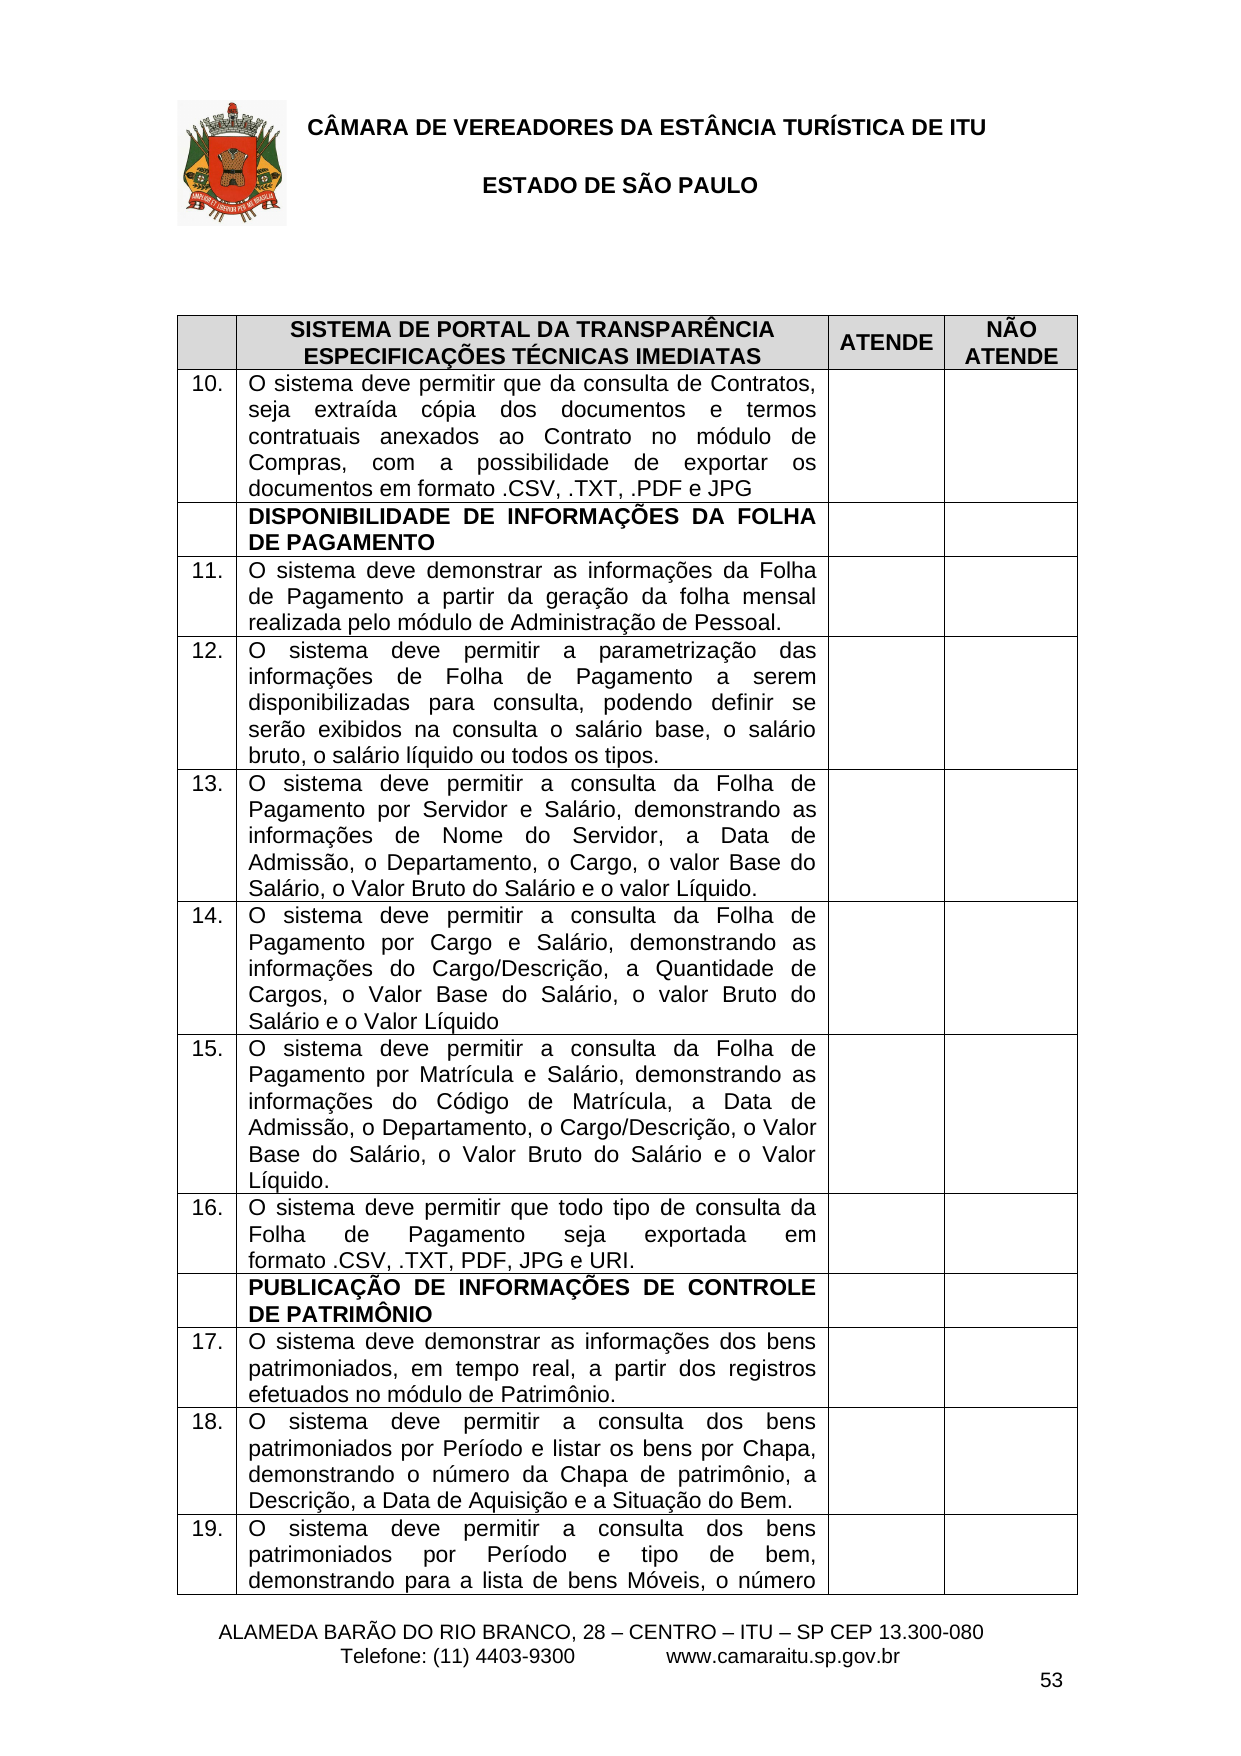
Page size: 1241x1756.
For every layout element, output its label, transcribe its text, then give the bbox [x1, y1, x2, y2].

table_cell O sistema deve permitir que da consulta de Contratos, seja extraída cópia dos documentos e termos contratuais anexados ao Contrato no módulo de Compras, com a possibilidade de exportar os documentos em formato .CSV, .TXT, .PDF e JPG [237, 370, 828, 502]
table_cell [178, 370, 236, 502]
table_cell [945, 902, 1077, 1034]
table_cell O sistema deve permitir a consulta dos bens patrimoniados por Período e listar os bens por Chapa, demonstrando o número da Chapa de patrimônio, a Descrição, a Data de Aquisição e a Situação do Bem. [237, 1408, 828, 1514]
table_header SISTEMA DE PORTAL DA TRANSPARÊNCIA ESPECIFICAÇÕES TÉCNICAS IMEDIATAS [237, 316, 828, 369]
table_cell DISPONIBILIDADE DE INFORMAÇÕES DA FOLHA DE PAGAMENTO [237, 503, 828, 556]
table_cell [178, 1408, 236, 1514]
table_cell [829, 637, 944, 768]
table_cell [829, 503, 944, 556]
table_cell [945, 503, 1077, 556]
table_cell [829, 902, 944, 1034]
table_cell [945, 1515, 1077, 1594]
table_cell [178, 1328, 236, 1407]
table_cell [829, 1274, 944, 1327]
table_cell PUBLICAÇÃO DE INFORMAÇÕES DE CONTROLE DE PATRIMÔNIO [237, 1274, 828, 1327]
table_cell O sistema deve demonstrar as informações dos bens patrimoniados, em tempo real, a partir dos registros efetuados no módulo de Patrimônio. [237, 1328, 828, 1407]
table_cell [945, 1194, 1077, 1273]
table_cell [945, 1328, 1077, 1407]
table_cell [178, 557, 236, 636]
table_cell [178, 902, 236, 1034]
table_cell [178, 1194, 236, 1273]
table_cell [945, 1035, 1077, 1193]
table_cell [178, 770, 236, 901]
table_cell [829, 1328, 944, 1407]
table_cell [829, 1194, 944, 1273]
table_cell [945, 1274, 1077, 1327]
table_cell O sistema deve permitir que todo tipo de consulta da Folha de Pagamento seja exportada em formato .CSV, .TXT, PDF, JPG e URI. [237, 1194, 828, 1273]
table_cell [829, 1035, 944, 1193]
table_cell O sistema deve permitir a parametrização das informações de Folha de Pagamento a serem disponibilizadas para consulta, podendo definir se serão exibidos na consulta o salário base, o salário bruto, o salário líquido ou todos os tipos. [237, 637, 828, 768]
picture [177, 100, 287, 226]
table_cell [178, 1515, 236, 1594]
table_cell O sistema deve permitir a consulta da Folha de Pagamento por Servidor e Salário, demonstrando as informações de Nome do Servidor, a Data de Admissão, o Departamento, o Cargo, o valor Base do Salário, o Valor Bruto do Salário e o valor Líquido. [237, 770, 828, 901]
table_cell [945, 1408, 1077, 1514]
table_cell [178, 1274, 236, 1327]
table_cell [829, 1515, 944, 1594]
table_cell [829, 557, 944, 636]
table_cell [945, 557, 1077, 636]
table_cell [945, 770, 1077, 901]
table_header ATENDE [829, 316, 944, 369]
table_cell [829, 370, 944, 502]
table_cell [829, 1408, 944, 1514]
table_cell O sistema deve permitir a consulta da Folha de Pagamento por Cargo e Salário, demonstrando as informações do Cargo/Descrição, a Quantidade de Cargos, o Valor Base do Salário, o valor Bruto do Salário e o Valor Líquido [237, 902, 828, 1034]
table_header [178, 316, 236, 369]
table_header NÃO ATENDE [945, 316, 1077, 369]
table_cell O sistema deve permitir a consulta da Folha de Pagamento por Matrícula e Salário, demonstrando as informações do Código de Matrícula, a Data de Admissão, o Departamento, o Cargo/Descrição, o Valor Base do Salário, o Valor Bruto do Salário e o Valor Líquido. [237, 1035, 828, 1193]
table_cell [829, 770, 944, 901]
table_cell O sistema deve demonstrar as informações da Folha de Pagamento a partir da geração da folha mensal realizada pelo módulo de Administração de Pessoal. [237, 557, 828, 636]
table_cell [178, 503, 236, 556]
table_cell [178, 1035, 236, 1193]
table_cell [945, 637, 1077, 768]
table_cell [178, 637, 236, 768]
table_cell [945, 370, 1077, 502]
